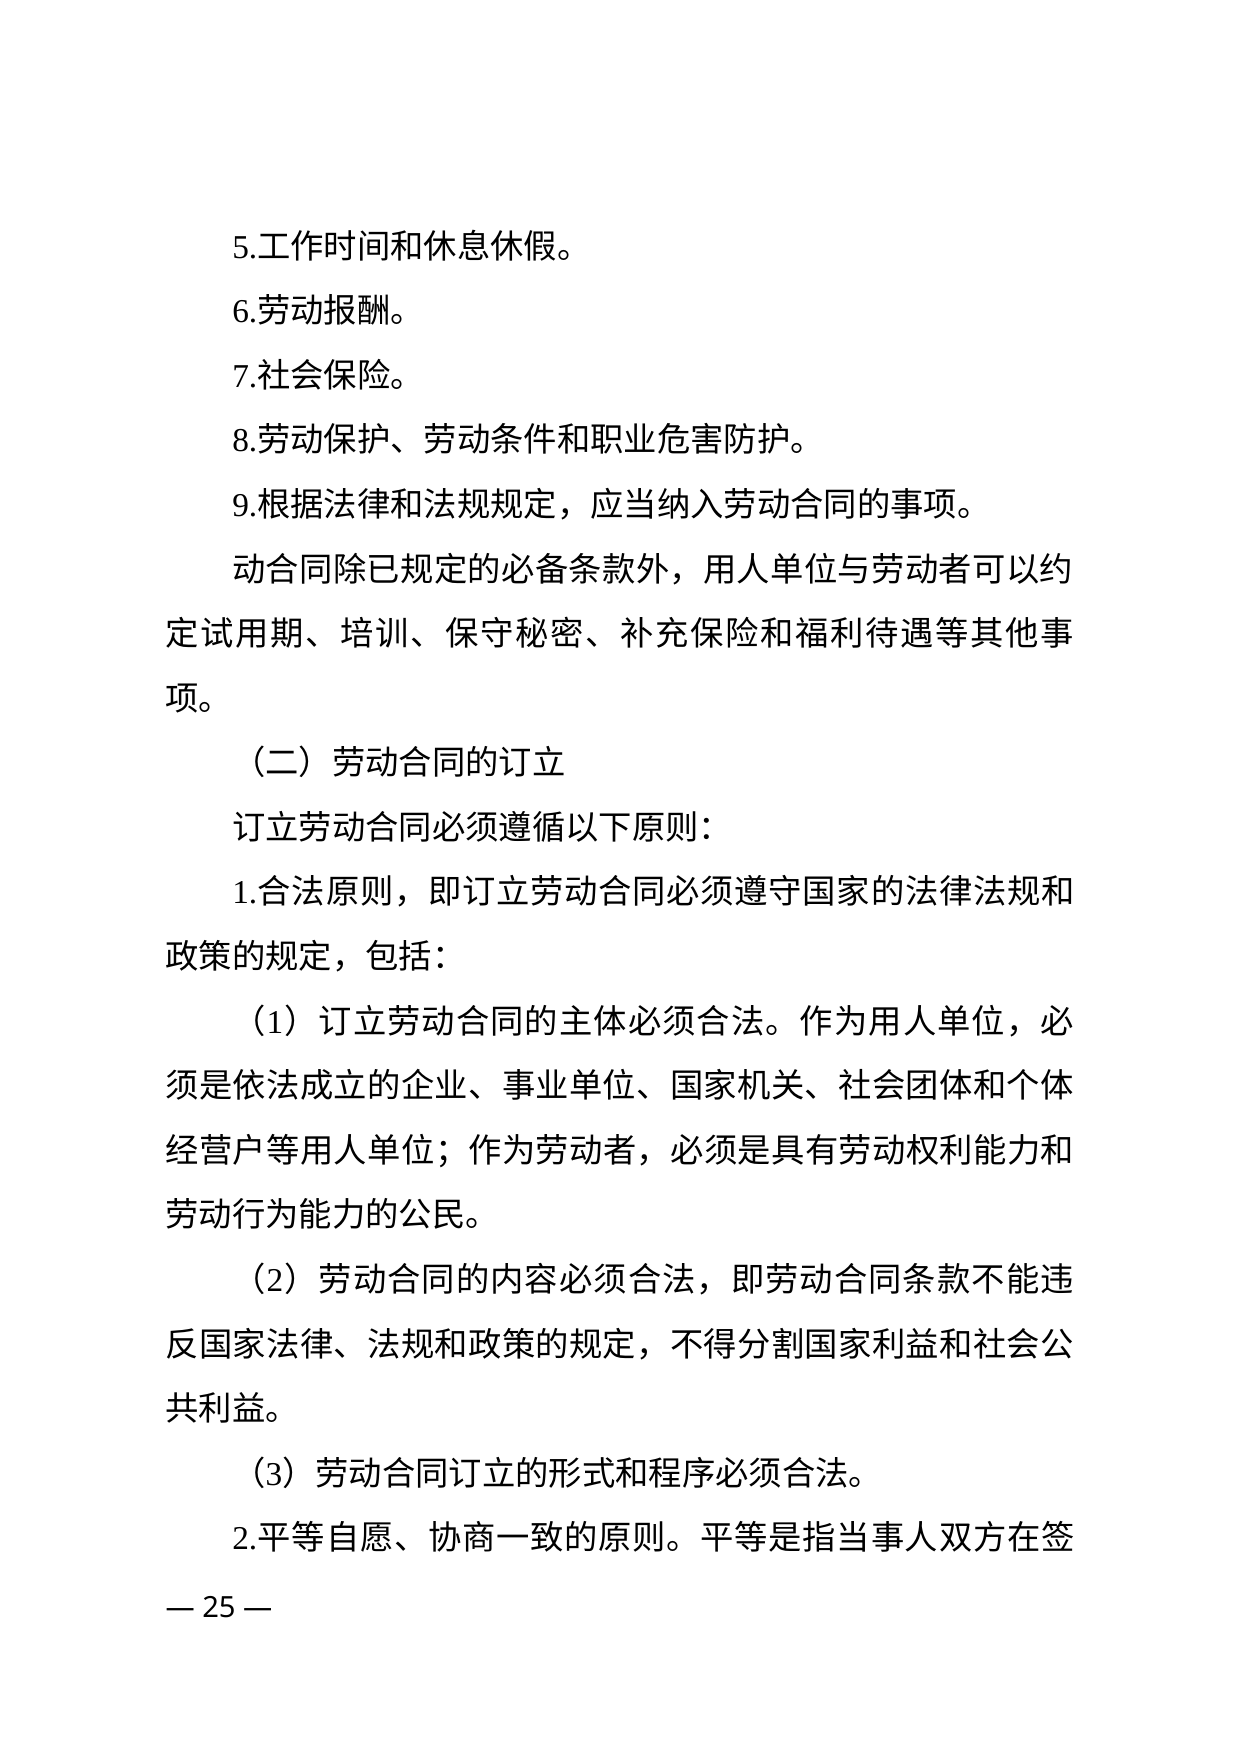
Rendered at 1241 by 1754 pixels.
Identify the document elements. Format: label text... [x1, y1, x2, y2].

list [165, 1498, 1075, 1563]
list （3）劳动合同订立的形式和程序必须合法。 [165, 1433, 1075, 1498]
list 8.劳动保护、劳动条件和职业危害防护。 [165, 400, 1075, 465]
list 6.劳动报酬。 [165, 271, 1075, 336]
list （2）劳动合同的内容必须合法，即劳动合同条款不能违反国家法律、法规和政策的规定，不得分割国家利益和社会公共利益。 [165, 1240, 1075, 1433]
list 1.合法原则，即订立劳动合同必须遵守国家的法律法规和政策的规定，包括： [165, 852, 1075, 981]
list （1）订立劳动合同的主体必须合法。作为用人单位，必须是依法成立的企业、事业单位、国家机关、社会团体和个体经营户等用人单位；作为劳动者，必须是具有劳动权利能力和劳动行为能力的公民。 [165, 981, 1075, 1240]
list 9.根据法律和法规规定，应当纳入劳动合同的事项。 [165, 465, 1075, 529]
list 5.工作时间和休息休假。 [165, 206, 1075, 271]
list （二）劳动合同的订立 [165, 723, 1075, 788]
list 7.社会保险。 [165, 336, 1075, 400]
list 订立劳动合同必须遵循以下原则： [165, 788, 1075, 852]
list 动合同除已规定的必备条款外，用人单位与劳动者可以约定试用期、培训、保守秘密、补充保险和福利待遇等其他事项。 [165, 529, 1075, 723]
